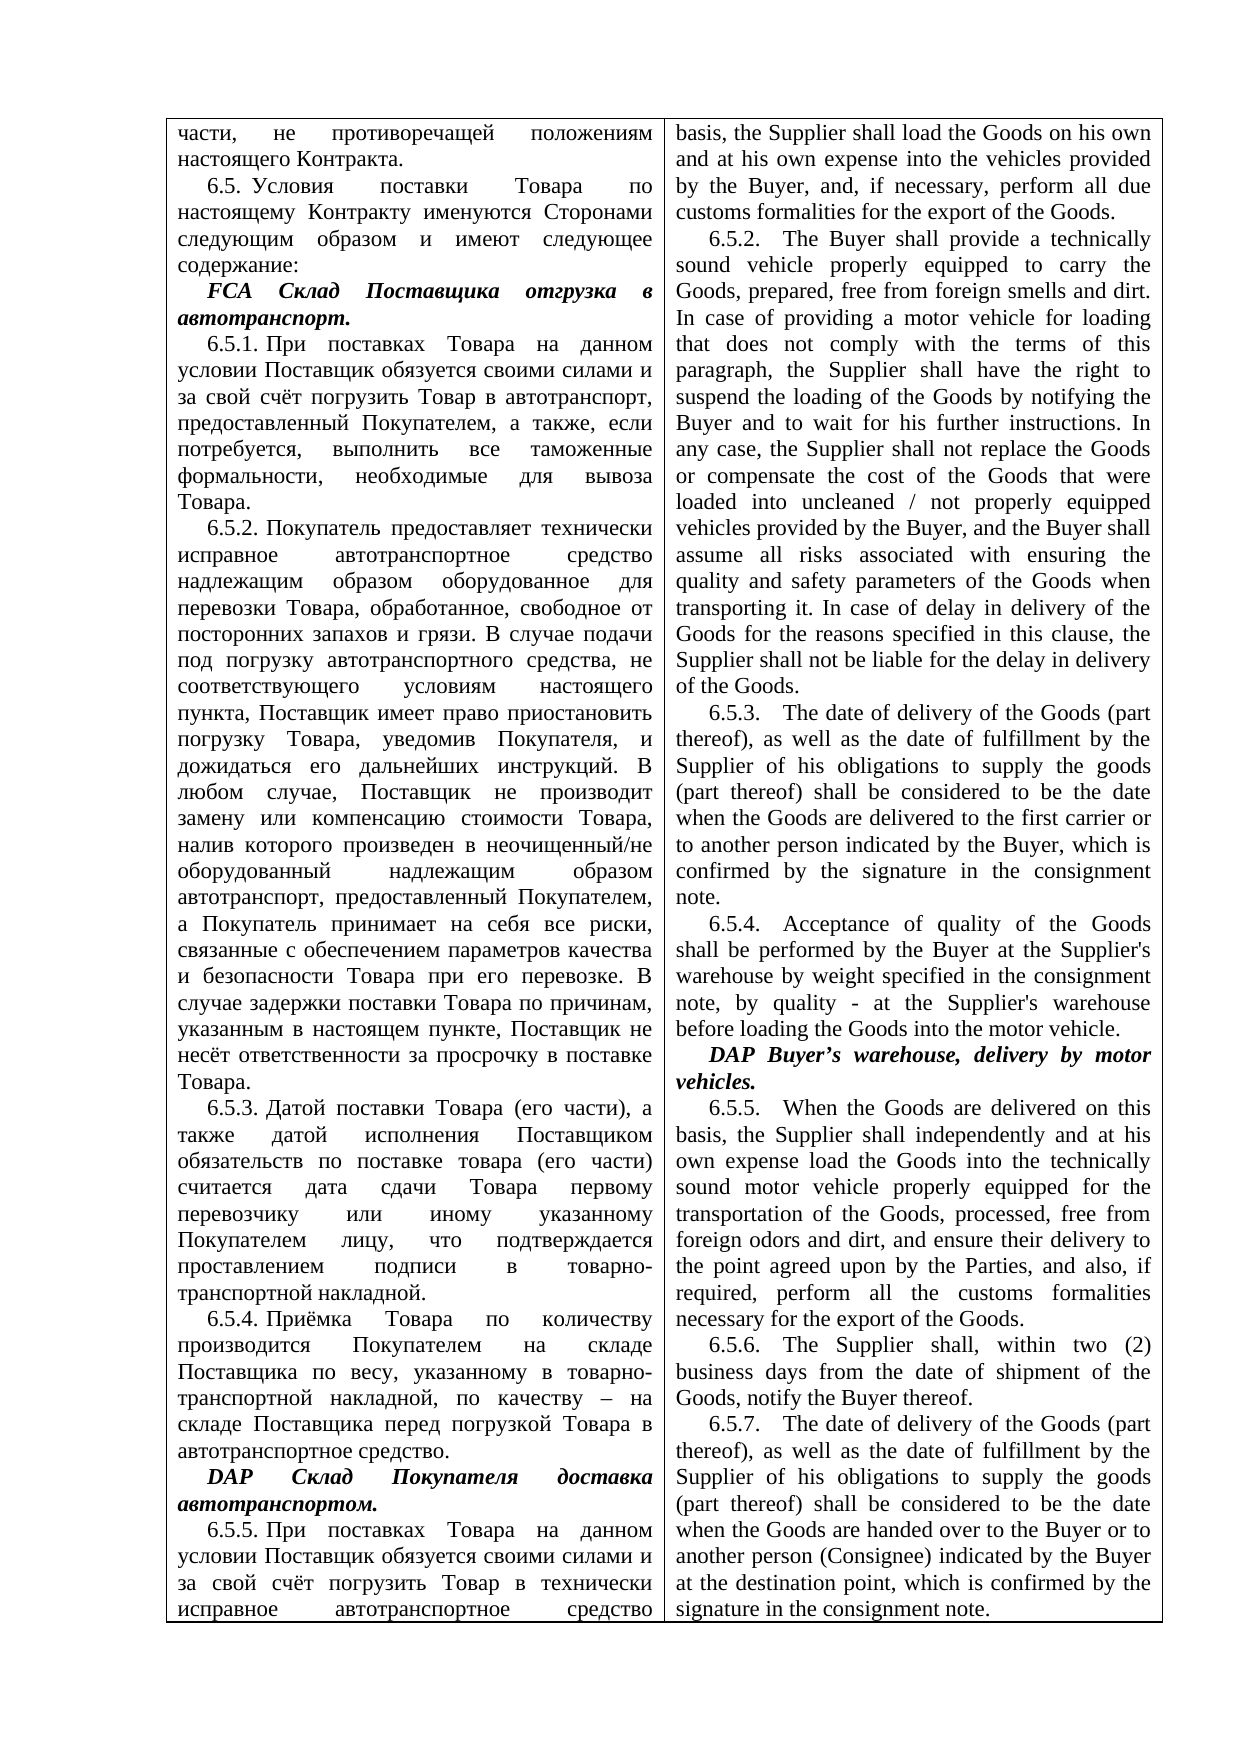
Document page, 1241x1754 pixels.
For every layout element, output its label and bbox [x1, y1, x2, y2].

table_header [665, 119, 1162, 1621]
table_header [167, 119, 664, 1621]
